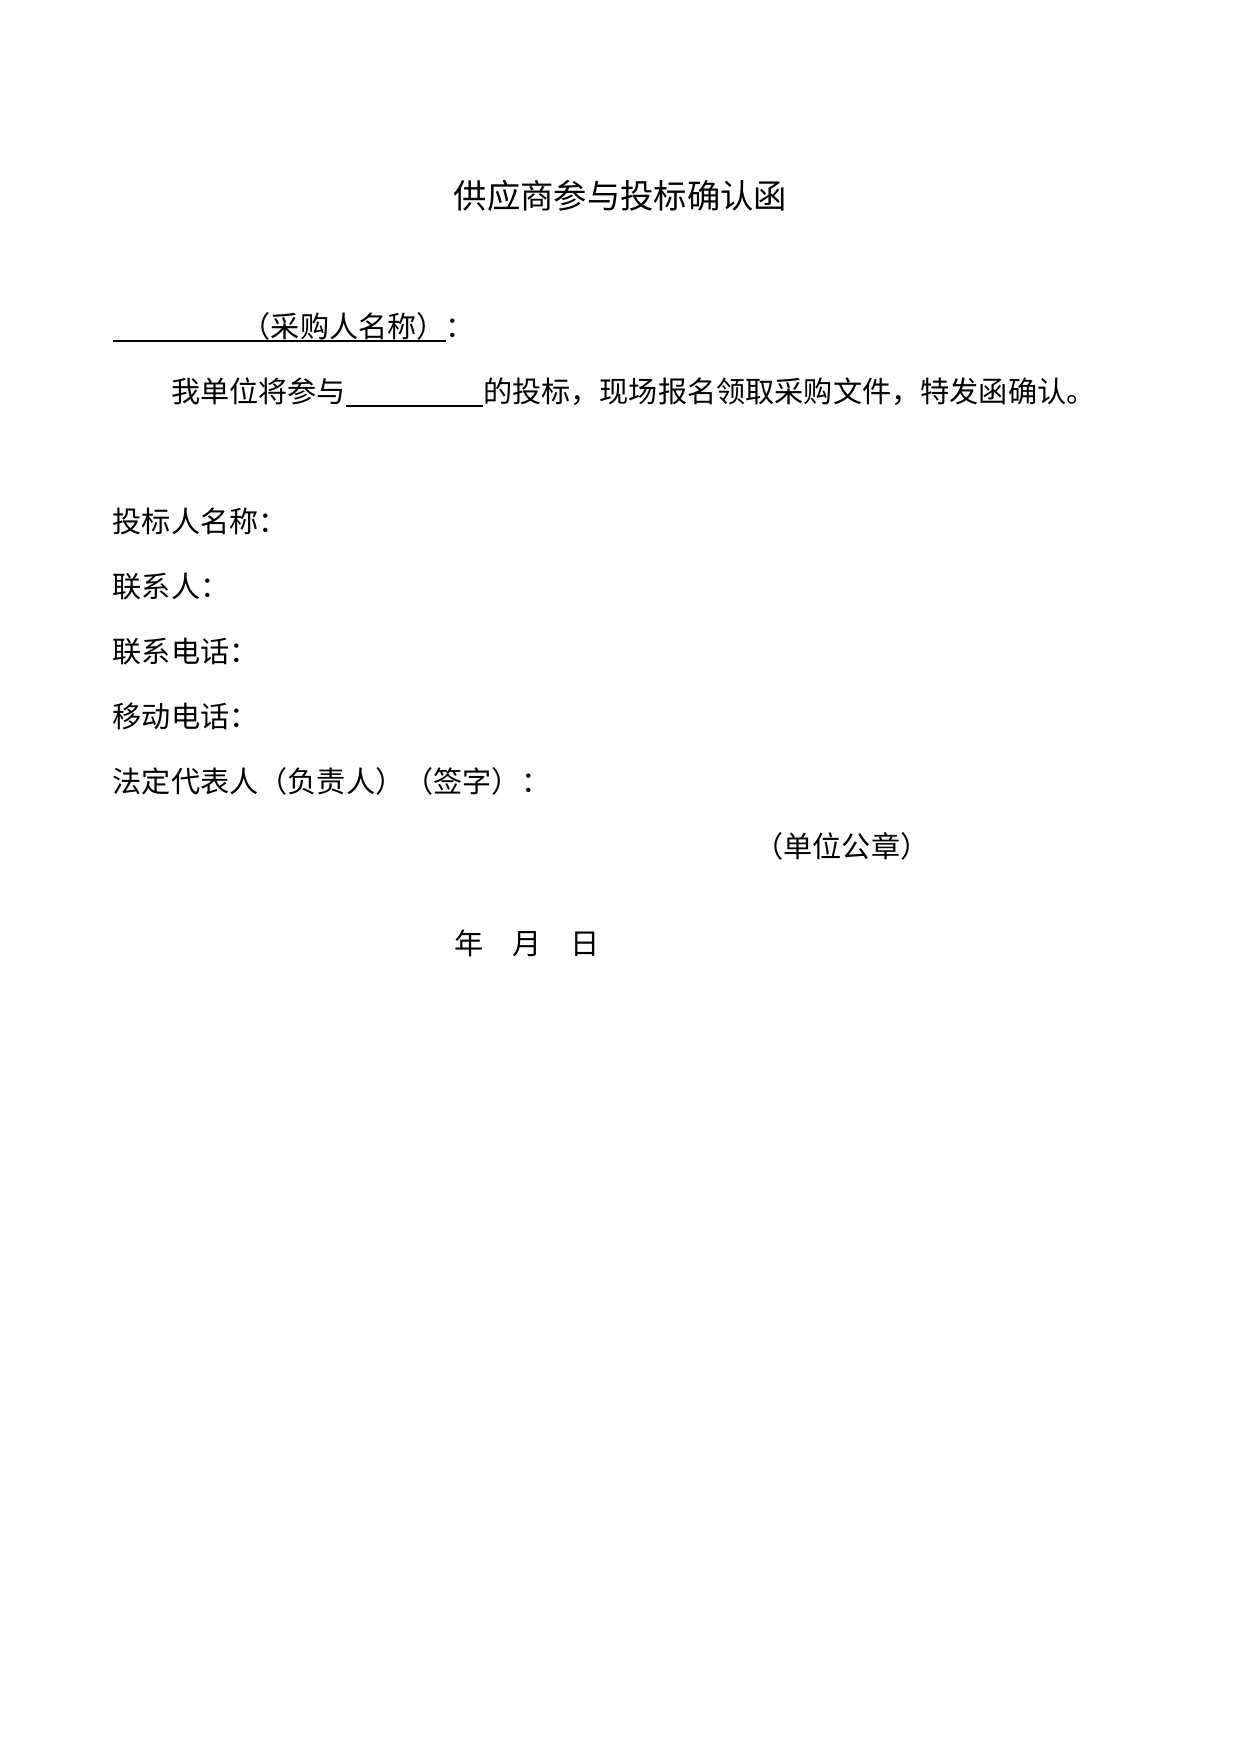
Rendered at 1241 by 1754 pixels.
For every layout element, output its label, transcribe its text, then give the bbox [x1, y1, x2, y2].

text 法定代表人（负责人）（签字）： [112, 747, 1128, 812]
text 供应商参与投标确认函 [112, 162, 1128, 227]
text 联系电话： [112, 617, 1128, 682]
text 投标人名称： [112, 487, 1128, 552]
text 移动电话： [112, 682, 1128, 747]
text 我单位将参与 的投标，现场报名领取采购文件，特发函确认。 [112, 357, 1128, 422]
text （采购人名称）： [112, 292, 1128, 357]
text 联系人： [112, 552, 1128, 617]
text 年 月 日 [112, 909, 1128, 974]
text （单位公章） [112, 812, 1128, 877]
